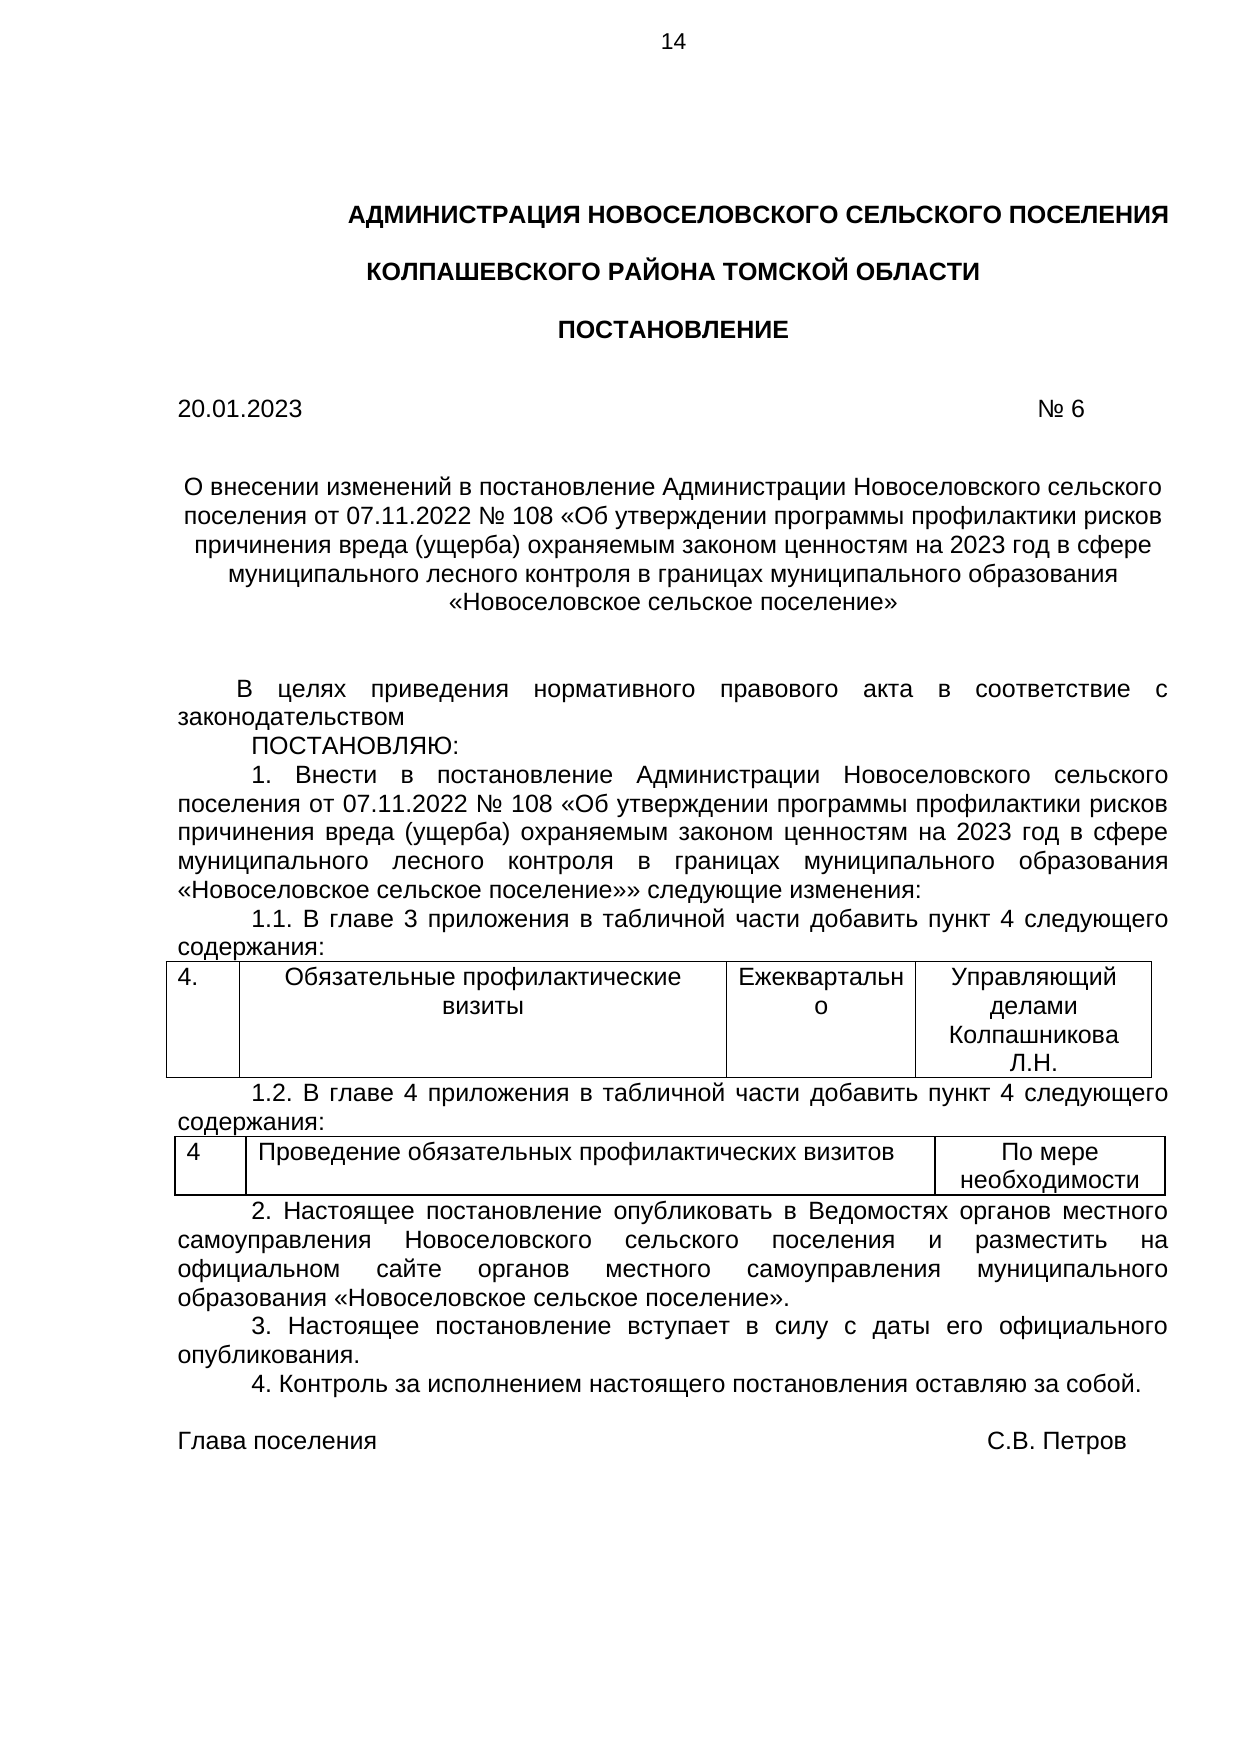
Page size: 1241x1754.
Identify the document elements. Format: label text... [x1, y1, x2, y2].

text Глава поселения С.В. Петров [177, 1426, 1169, 1455]
table_header 4 [176, 1137, 245, 1194]
table_header Обязательные профилактические визиты [240, 962, 726, 1077]
text ПОСТАНОВЛЯЮ: [177, 731, 1169, 760]
text В целях приведения нормативного правового акта в соответствие с законодательством [177, 674, 1169, 731]
text 4. Контроль за исполнением настоящего постановления оставляю за собой. [177, 1369, 1169, 1398]
text О внесении изменений в постановление Администрации Новоселовского сельского поселения от 07.11.2022 № 108 «Об утверждении программы профилактики рисков причинения вреда (ущерба) охраняемым законом ценностям на 2023 год в сфере муниципального лесного контроля в границах муниципального образования «Новоселовское сельское поселение» [177, 472, 1169, 616]
table_header По мере необходимости [936, 1137, 1164, 1194]
table_header 4. [167, 962, 239, 1077]
table_header Проведение обязательных профилактических визитов [247, 1137, 934, 1194]
text 3. Настоящее постановление вступает в силу с даты его официального опубликования. [177, 1311, 1169, 1369]
text АДМИНИСТРАЦИЯ НОВОСЕЛОВСКОГО СЕЛЬСКОГО ПОСЕЛЕНИЯ [177, 200, 1169, 229]
text 1.1. В главе 3 приложения в табличной части добавить пункт 4 следующего содержания: [177, 904, 1169, 961]
text 1. Внести в постановление Администрации Новоселовского сельского поселения от 07.11.2022 № 108 «Об утверждении программы профилактики рисков причинения вреда (ущерба) охраняемым законом ценностям на 2023 год в сфере муниципального лесного контроля в границах муниципального образования «Новоселовское сельское поселение»» следующие изменения: [177, 760, 1169, 904]
text КОЛПАШЕВСКОГО РАЙОНА ТОМСКОЙ ОБЛАСТИ [177, 257, 1169, 286]
text 1.2. В главе 4 приложения в табличной части добавить пункт 4 следующего содержания: [177, 1078, 1169, 1136]
table_header Управляющий делами Колпашникова Л.Н. [916, 962, 1151, 1077]
text 2. Настоящее постановление опубликовать в Ведомостях органов местного самоуправления Новоселовского сельского поселения и разместить на официальном сайте органов местного самоуправления муниципального образования «Новоселовское сельское поселение». [177, 1196, 1169, 1311]
text ПОСТАНОВЛЕНИЕ [177, 315, 1169, 344]
text 20.01.2023 № 6 [177, 394, 1169, 422]
table_header Ежеквартально [727, 962, 915, 1077]
